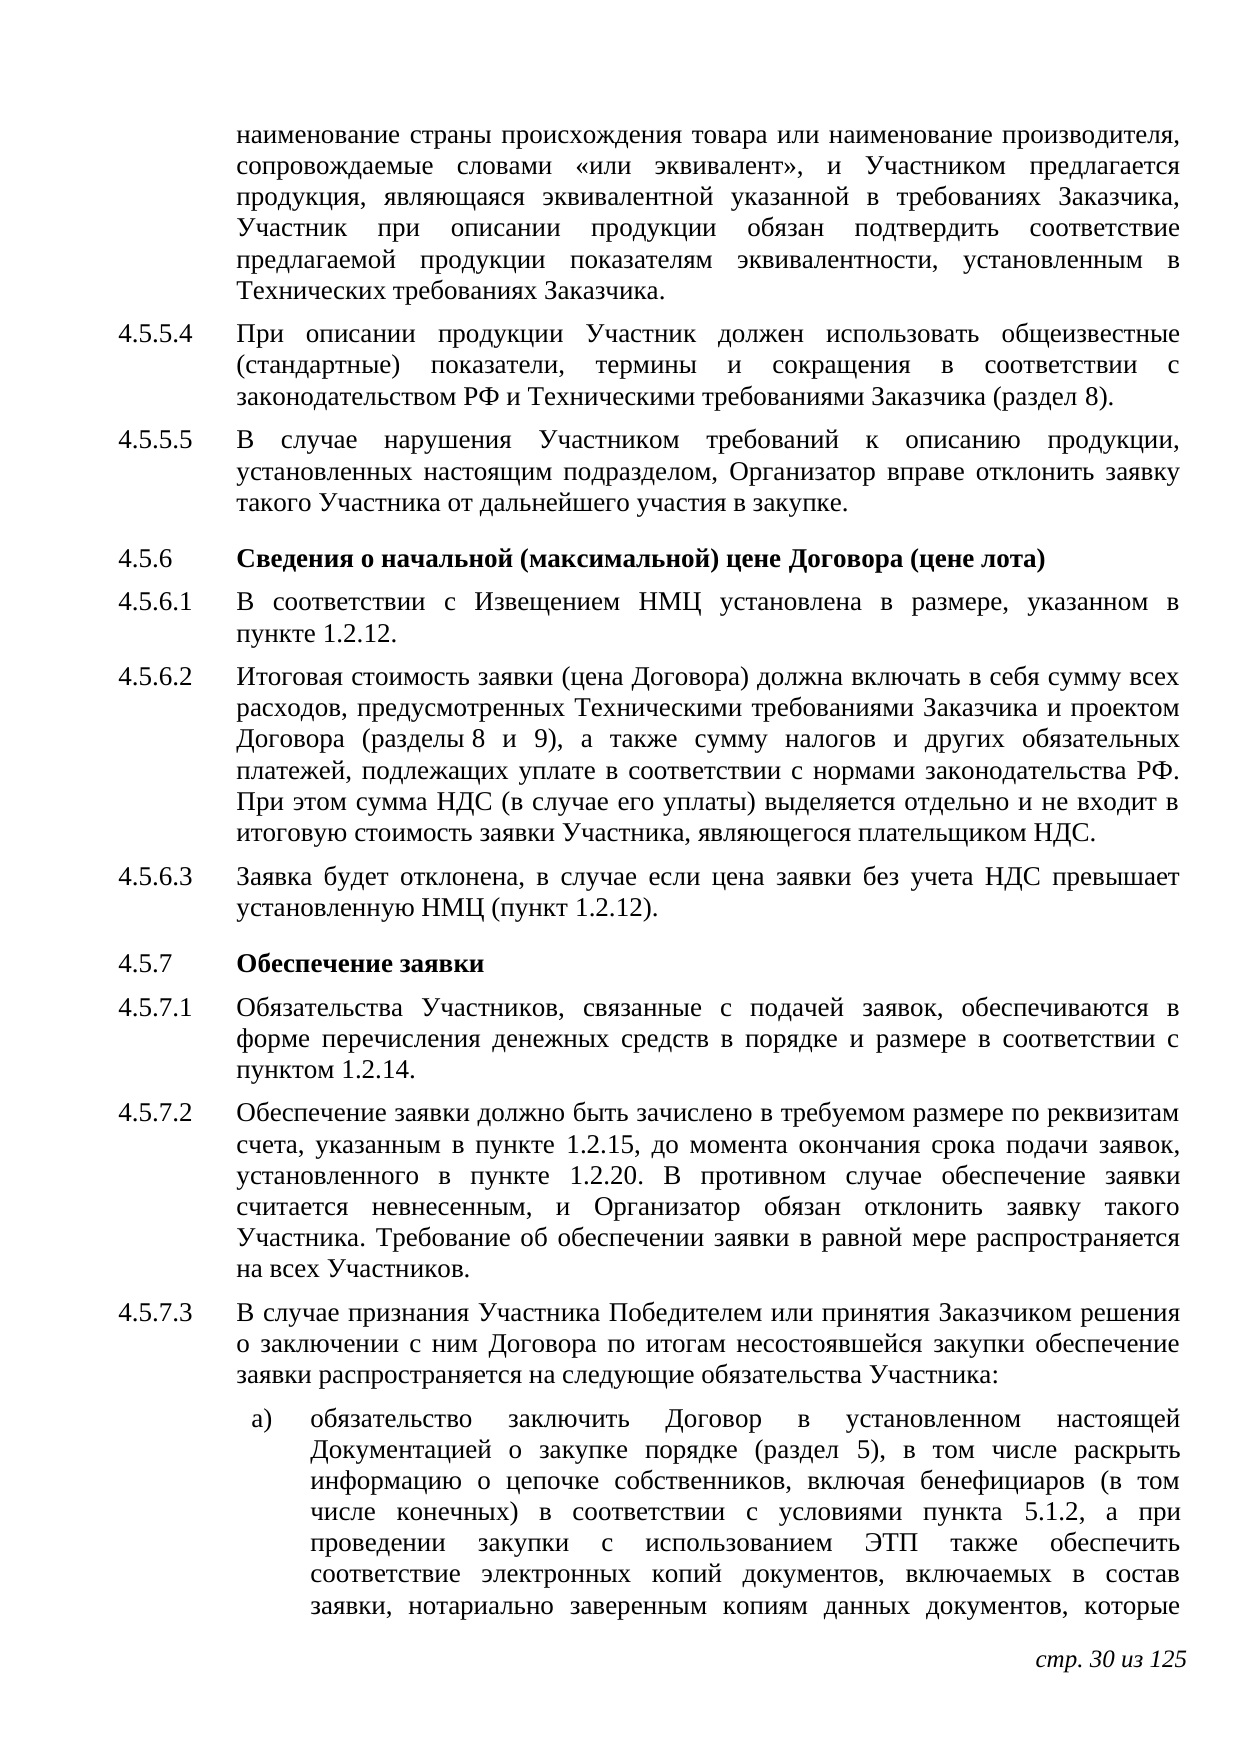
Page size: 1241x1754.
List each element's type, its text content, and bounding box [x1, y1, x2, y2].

text В случае нарушения Участником требований к описанию продукции, установленных настоящим подразделом, Организатор вправе отклонить заявку такого Участника от дальнейшего участия в закупке. [118, 423, 1181, 517]
text Обеспечение заявки [118, 947, 1181, 978]
text Итоговая стоимость заявки (цена Договора) должна включать в себя сумму всех расходов, предусмотренных Техническими требованиями Заказчика и проектом Договора (разделы 8 и 9), а также сумму налогов и других обязательных платежей, подлежащих уплате в соответствии с нормами законодательства РФ. При этом сумма НДС (в случае его уплаты) выделяется отдельно и не входит в итоговую стоимость заявки Участника, являющегося плательщиком НДС. [118, 660, 1181, 847]
text Сведения о начальной (максимальной) цене Договора (цене лота) [118, 542, 1181, 573]
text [118, 118, 1181, 305]
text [251, 1402, 1181, 1620]
text При описании продукции Участник должен использовать общеизвестные (стандартные) показатели, термины и сокращения в соответствии с законодательством РФ и Техническими требованиями Заказчика (раздел 8). [118, 317, 1181, 411]
text В случае признания Участника Победителем или принятия Заказчиком решения о заключении с ним Договора по итогам несостоявшейся закупки обеспечение заявки распространяется на следующие обязательства Участника: [118, 1296, 1181, 1389]
